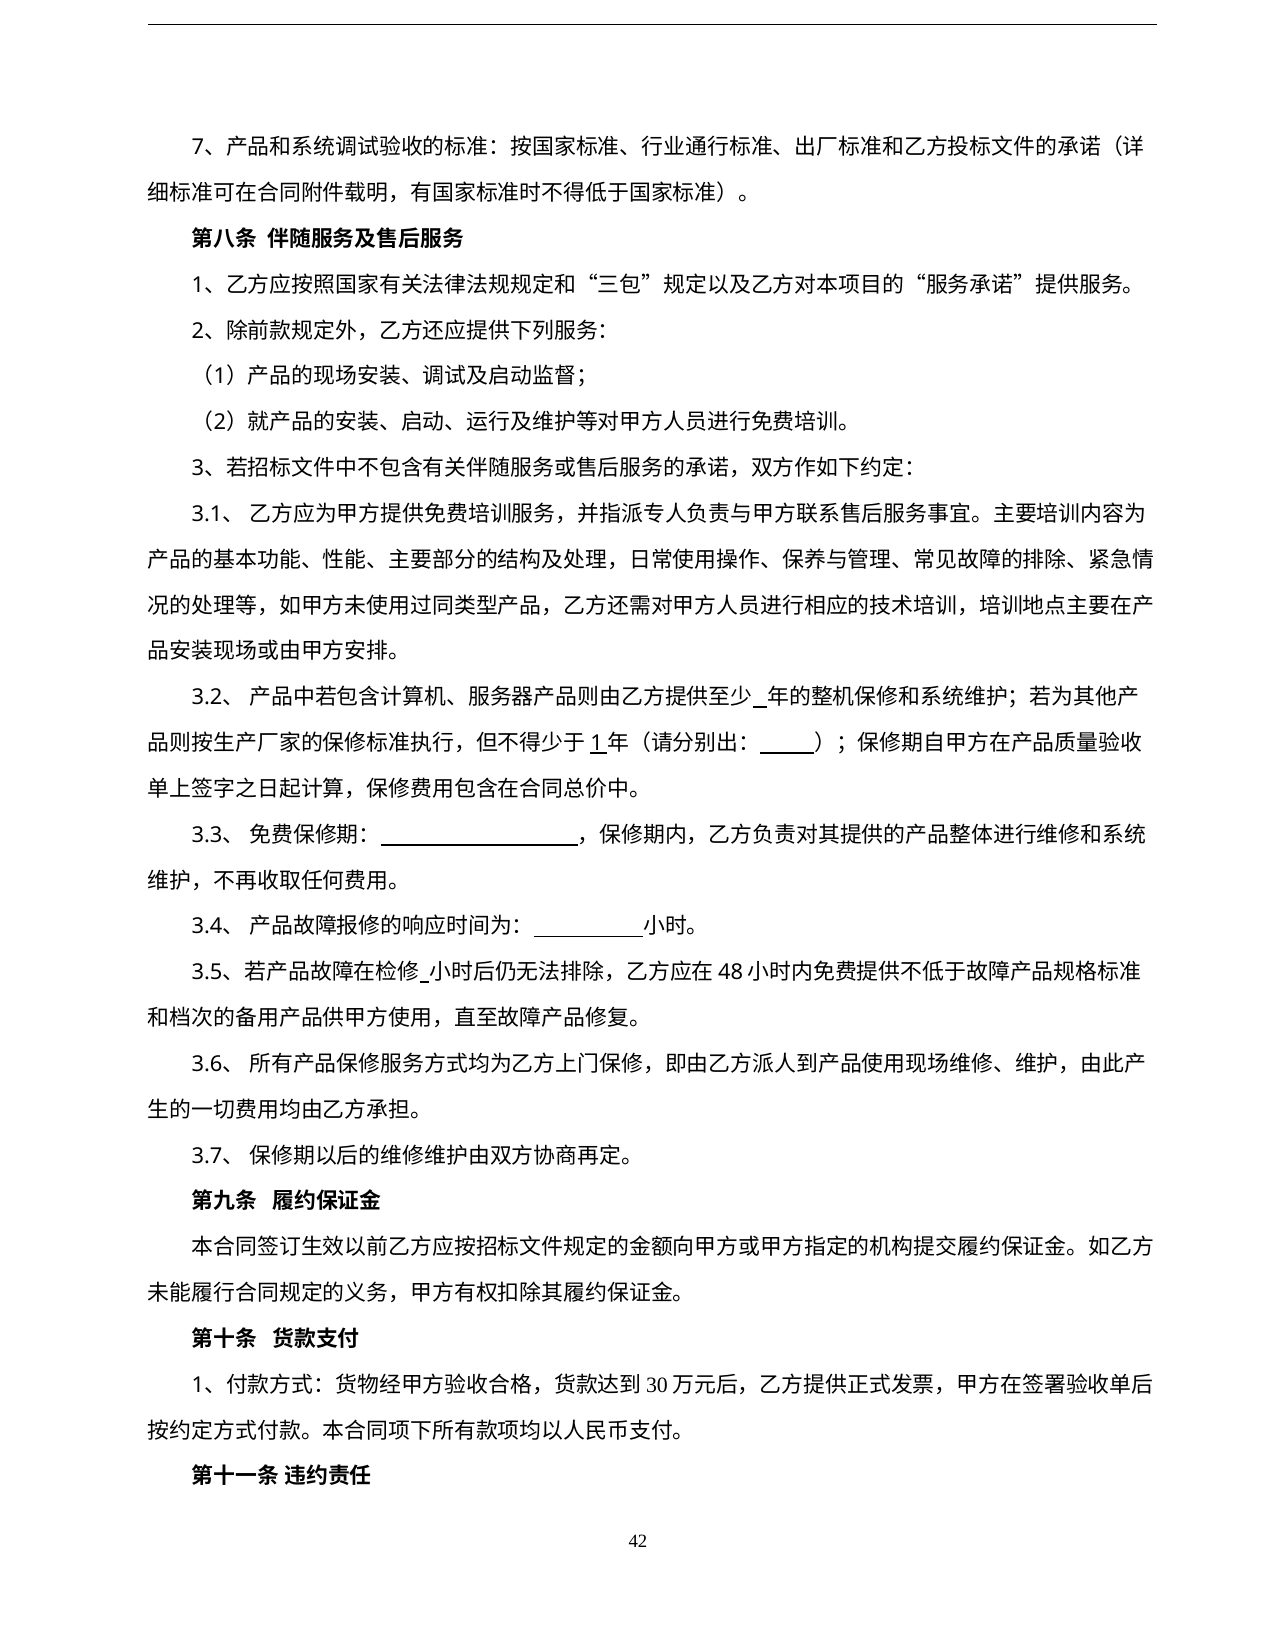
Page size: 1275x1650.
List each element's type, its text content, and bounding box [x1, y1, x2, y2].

text 3.5、若产品故障在检修 小时后仍无法排除，乙方应在48小时内免费提供不低于故障产品规格标准和档次的备用产品供甲方使用，直至故障产品修复。 [148, 943, 1157, 1035]
text 第十条 货款支付 [148, 1310, 1157, 1356]
text （1）产品的现场安装、调试及启动监督； [148, 347, 1157, 393]
text 3.6、 所有产品保修服务方式均为乙方上门保修，即由乙方派人到产品使用现场维修、维护，由此产生的一切费用均由乙方承担。 [148, 1035, 1157, 1126]
text 第八条 伴随服务及售后服务 [148, 210, 1157, 256]
text 第十一条 违约责任 [148, 1447, 1157, 1493]
text 1、付款方式：货物经甲方验收合格，货款达到30万元后，乙方提供正式发票，甲方在签署验收单后按约定方式付款。本合同项下所有款项均以人民币支付。 [148, 1356, 1157, 1447]
text 本合同签订生效以前乙方应按招标文件规定的金额向甲方或甲方指定的机构提交履约保证金。如乙方未能履行合同规定的义务，甲方有权扣除其履约保证金。 [148, 1218, 1157, 1310]
text 3.2、 产品中若包含计算机、服务器产品则由乙方提供至少 年的整机保修和系统维护；若为其他产品则按生产厂家的保修标准执行，但不得少于 1年（请分别出： ）；保修期自甲方在产品质量验收单上签字之日起计算，保修费用包含在合同总价中。 [148, 668, 1157, 806]
text 3.7、 保修期以后的维修维护由双方协商再定。 [148, 1126, 1157, 1172]
text 第九条 履约保证金 [148, 1172, 1157, 1218]
text 7、产品和系统调试验收的标准：按国家标准、行业通行标准、出厂标准和乙方投标文件的承诺（详细标准可在合同附件载明，有国家标准时不得低于国家标准）。 [148, 118, 1157, 210]
text 3、若招标文件中不包含有关伴随服务或售后服务的承诺，双方作如下约定： [148, 439, 1157, 485]
text 3.1、 乙方应为甲方提供免费培训服务，并指派专人负责与甲方联系售后服务事宜。主要培训内容为产品的基本功能、性能、主要部分的结构及处理，日常使用操作、保养与管理、常见故障的排除、紧急情况的处理等，如甲方未使用过同类型产品，乙方还需对甲方人员进行相应的技术培训，培训地点主要在产品安装现场或由甲方安排。 [148, 485, 1157, 668]
text 3.3、 免费保修期： ，保修期内，乙方负责对其提供的产品整体进行维修和系统维护，不再收取任何费用。 [148, 806, 1157, 897]
text （2）就产品的安装、启动、运行及维护等对甲方人员进行免费培训。 [148, 393, 1157, 439]
text 3.4、 产品故障报修的响应时间为： 小时。 [148, 897, 1157, 943]
text 1、乙方应按照国家有关法律法规规定和“三包”规定以及乙方对本项目的“服务承诺”提供服务。 [148, 256, 1157, 301]
text 2、除前款规定外，乙方还应提供下列服务： [148, 301, 1157, 347]
